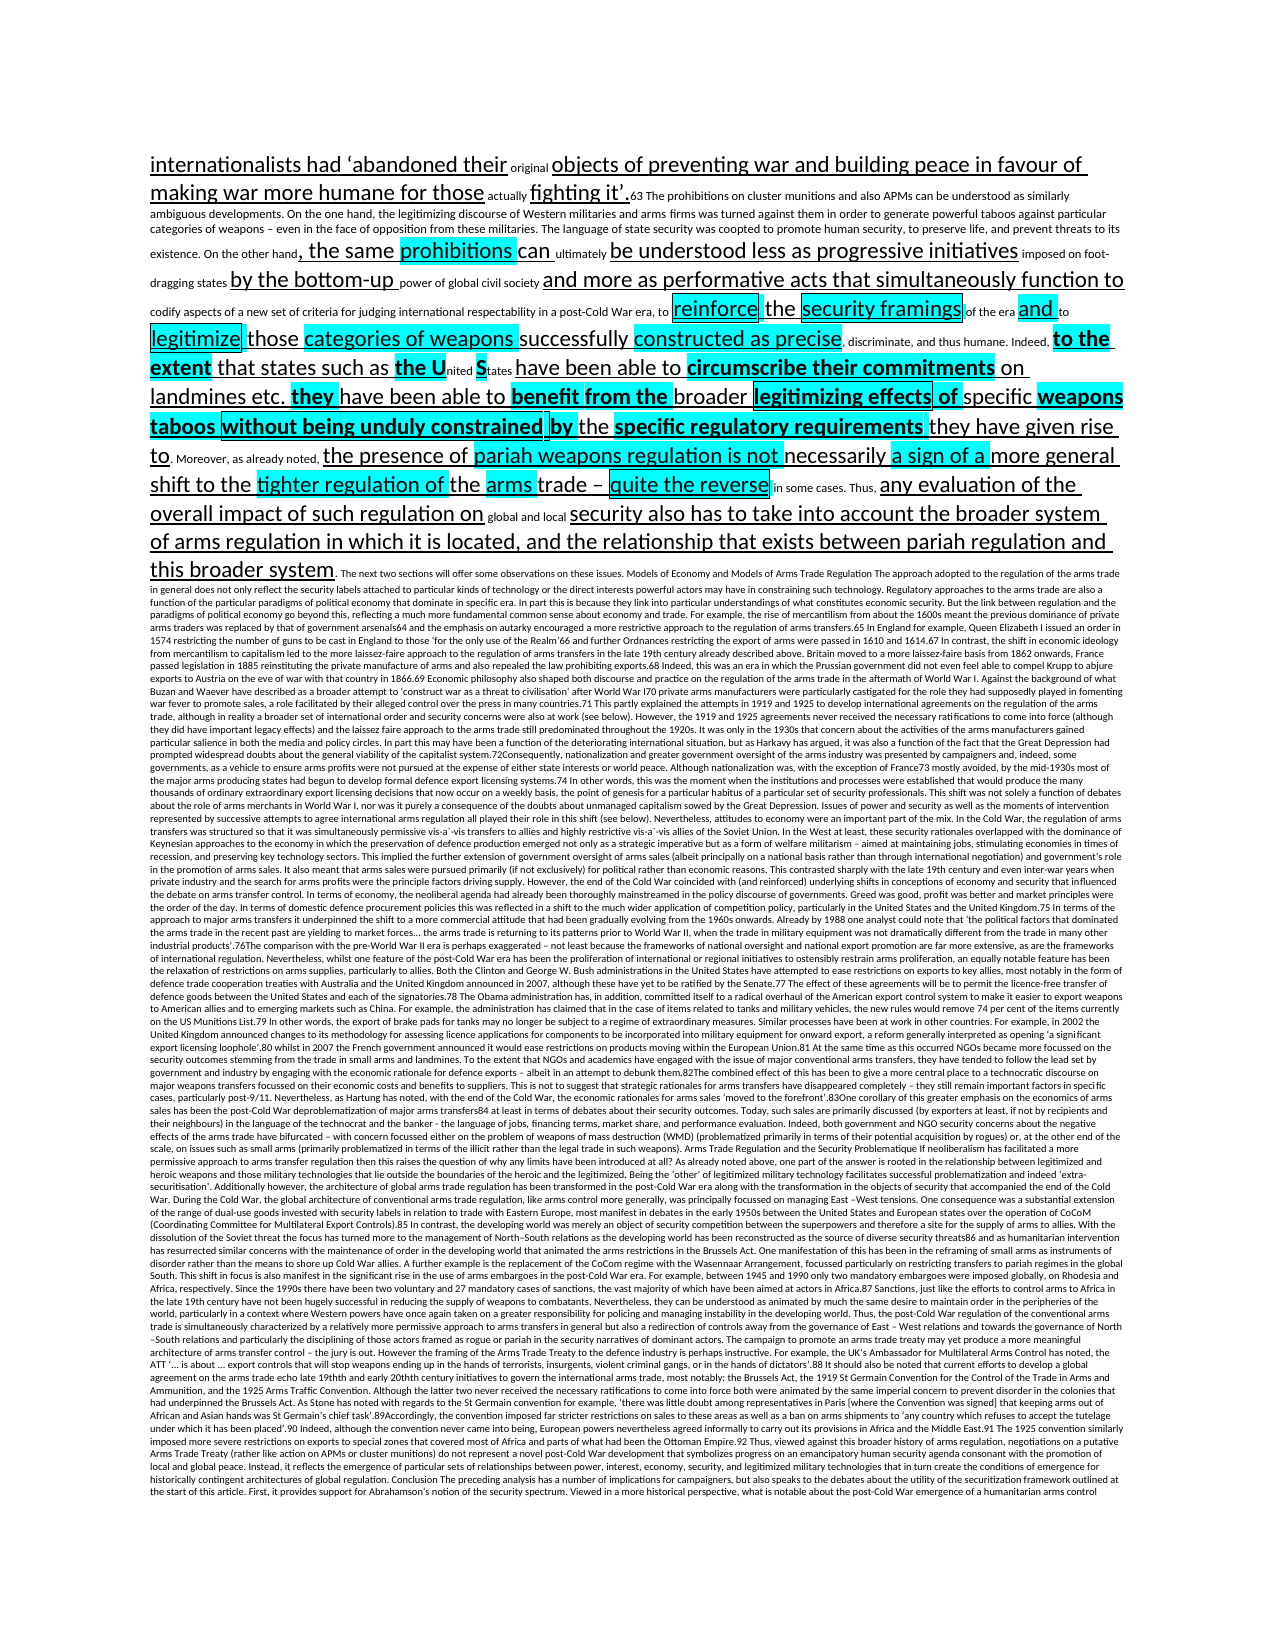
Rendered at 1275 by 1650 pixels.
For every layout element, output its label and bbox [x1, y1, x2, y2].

text [150, 150, 1125, 1498]
